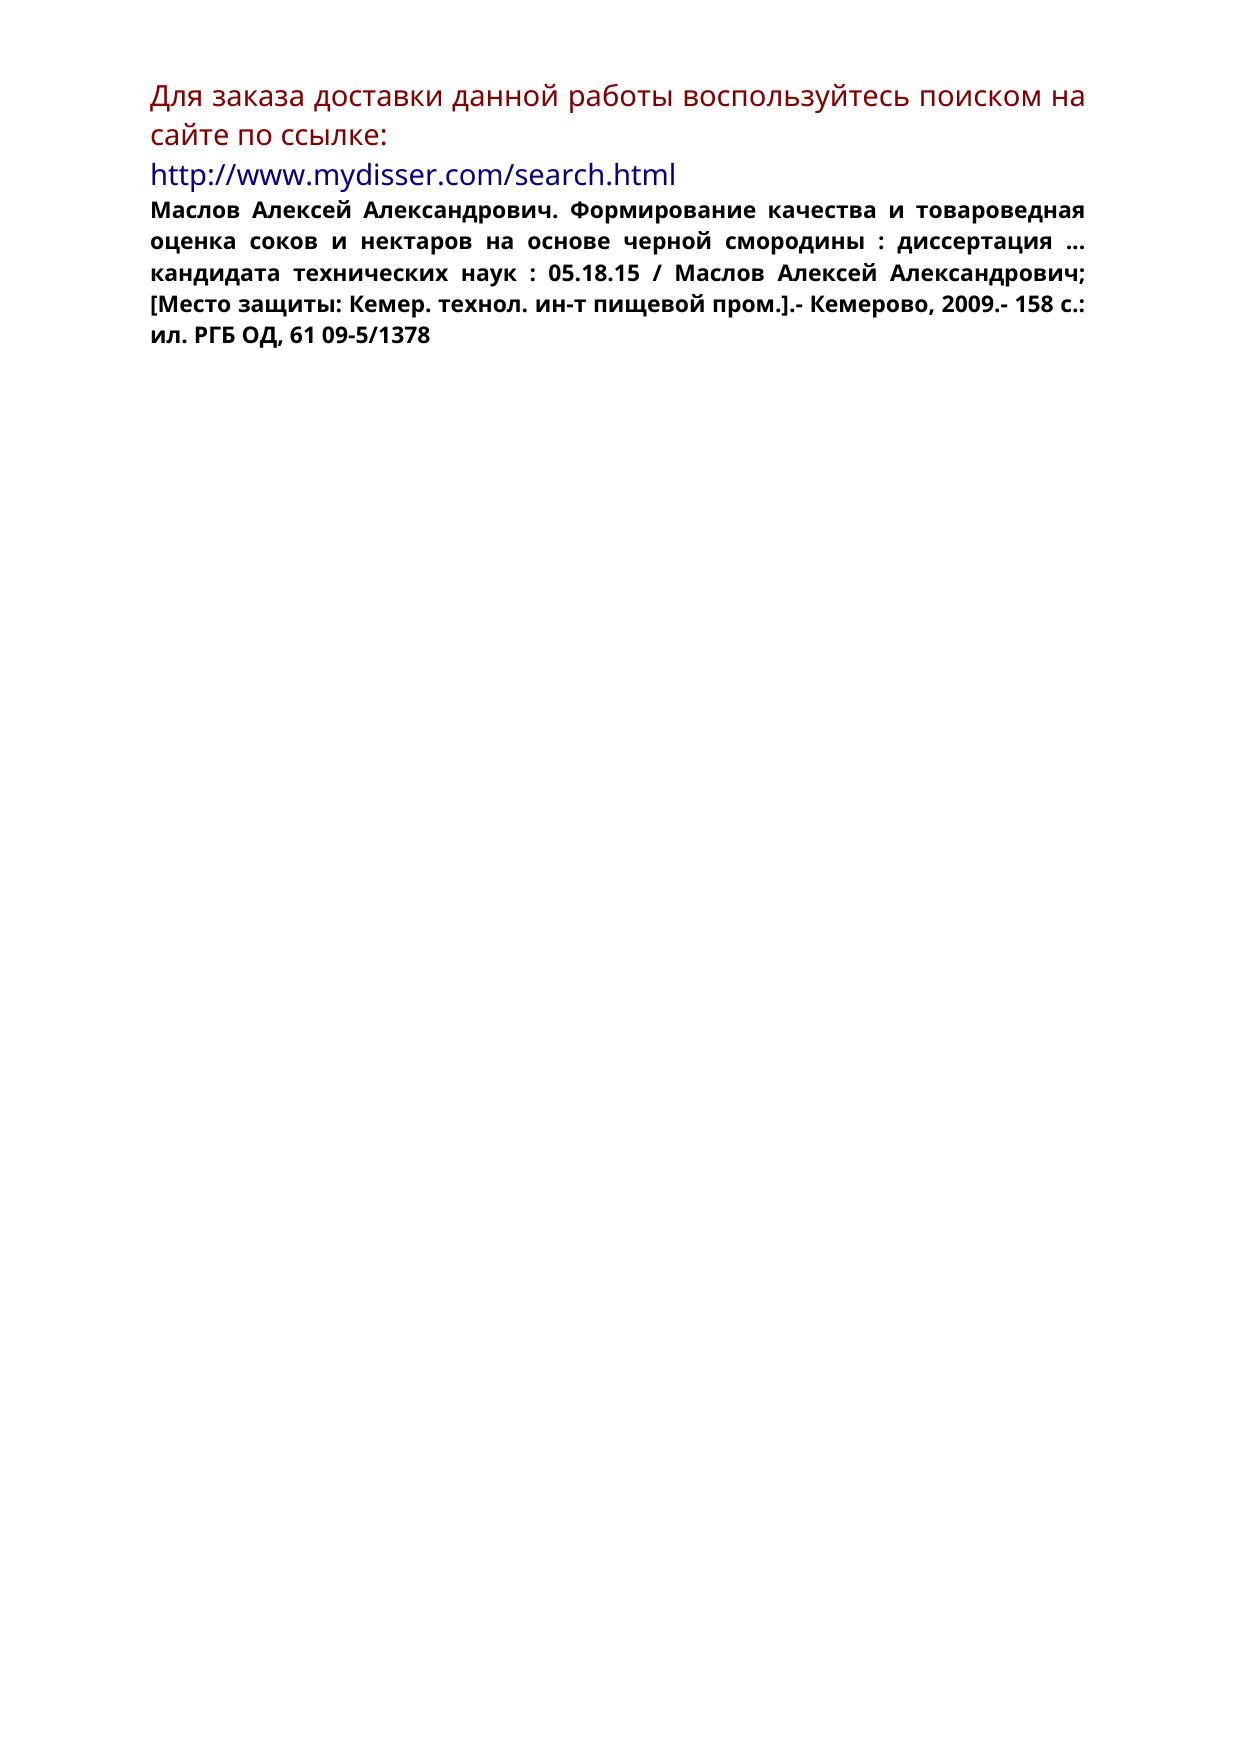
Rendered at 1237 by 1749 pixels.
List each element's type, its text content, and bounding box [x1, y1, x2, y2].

text Маслов Алексей Александрович. Формирование качества и товароведная оценка соков и нектаров на основе черной смородины : диссертация ... кандидата технических наук : 05.18.15 / Маслов Алексей Александрович; [Место защиты: Кемер. технол. ин-т пищевой пром.].- Кемерово, 2009.- 158 с.: ил. РГБ ОД, 61 09-5/1378 [150, 194, 1086, 350]
